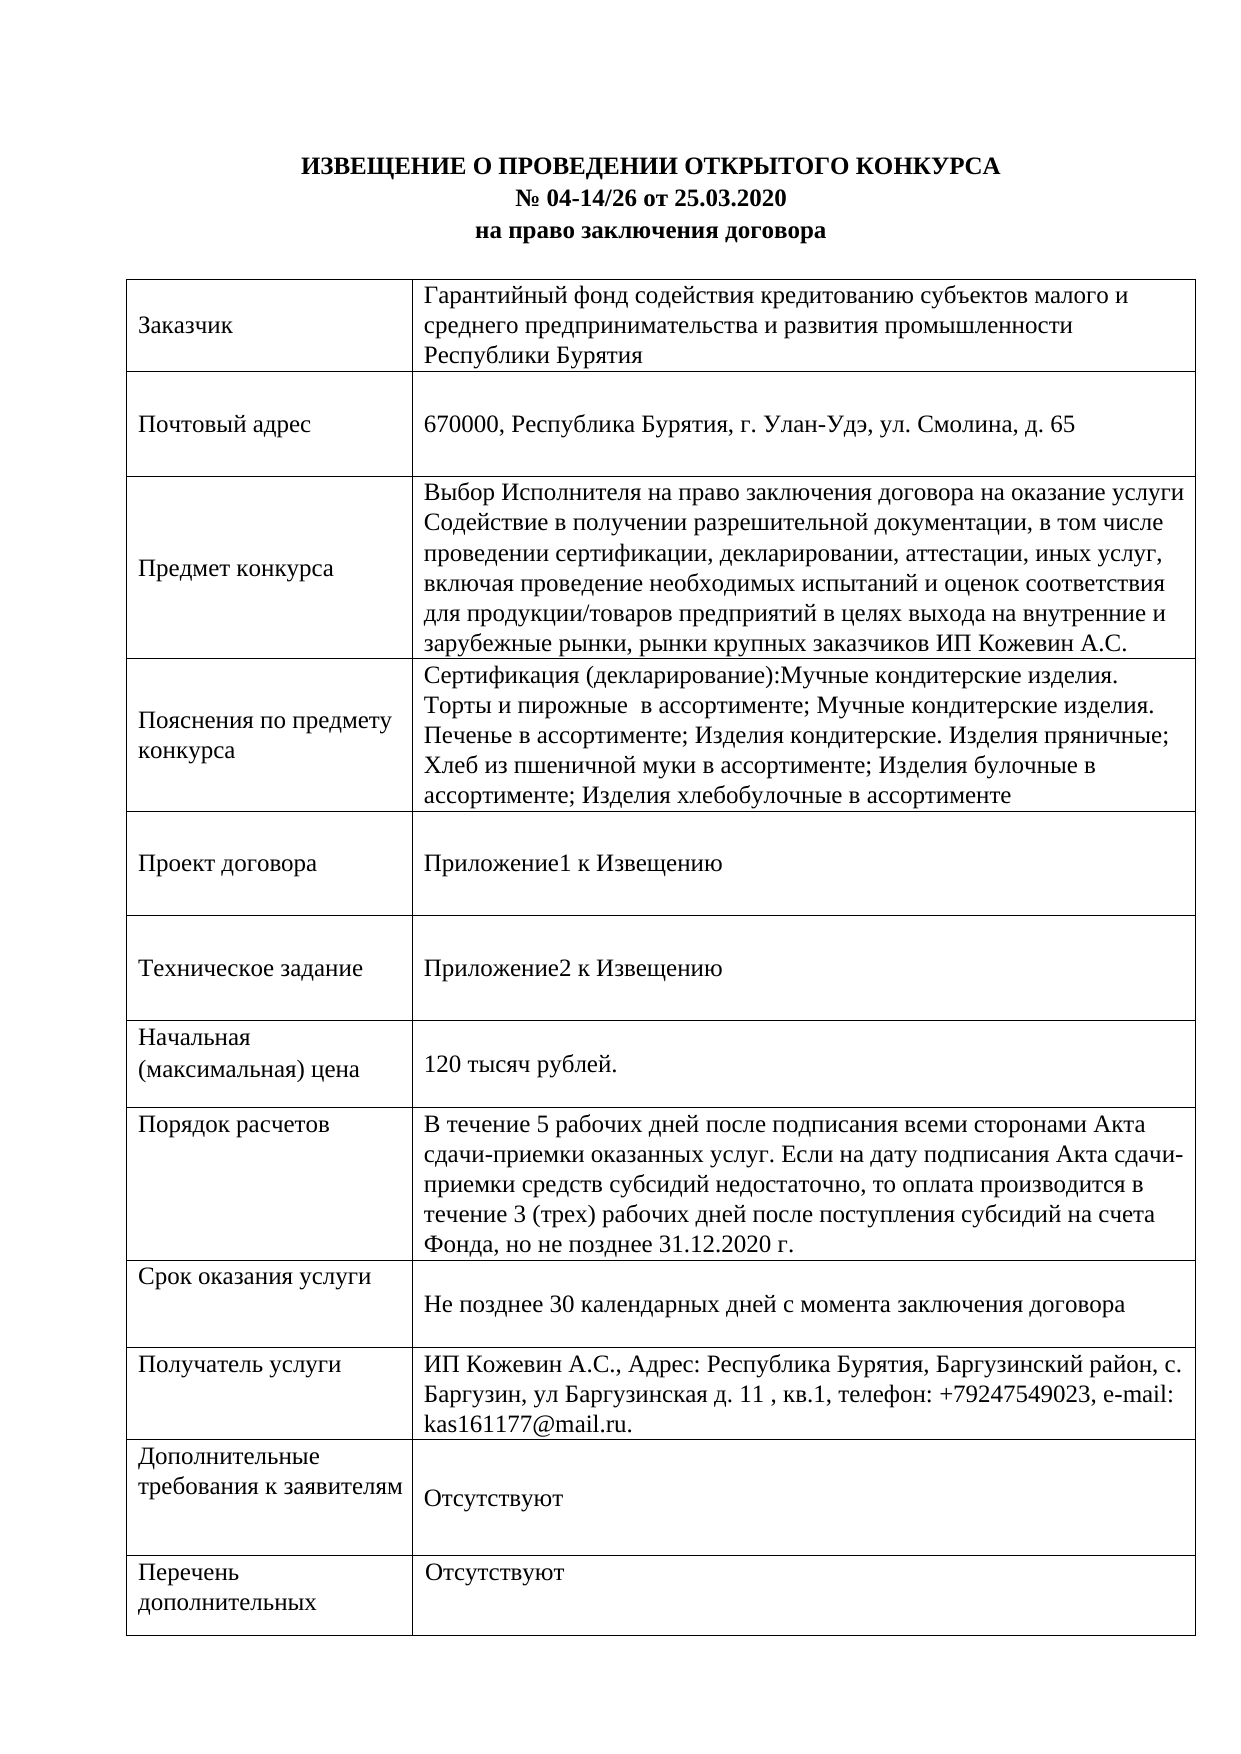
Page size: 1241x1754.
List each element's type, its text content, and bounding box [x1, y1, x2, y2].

table_cell Срок оказания услуги [127, 1261, 412, 1347]
table_cell Выбор Исполнителя на право заключения договора на оказание услуги Содействие в получении разрешительной документации, в том числе проведении сертификации, декларировании, аттестации, иных услуг, включая проведение необходимых испытаний и оценок соответствия для продукции/товаров предприятий в целях выхода на внутренние и зарубежные рынки, рынки крупных заказчиков ИП Кожевин А.С. [413, 477, 1195, 658]
table_cell Сертификация (декларирование):Мучные кондитерские изделия. Торты и пирожные в ассортименте; Мучные кондитерские изделия. Печенье в ассортименте; Изделия кондитерские. Изделия пряничные; Хлеб из пшеничной муки в ассортименте; Изделия булочные в ассортименте; Изделия хлебобулочные в ассортименте [413, 659, 1195, 811]
table_cell Отсутствуют [413, 1440, 1195, 1555]
table_cell Получатель услуги [127, 1348, 412, 1439]
table_cell 120 тысяч рублей. [413, 1021, 1195, 1107]
table_cell Предмет конкурса [127, 477, 412, 658]
table_cell Проект договора [127, 812, 412, 915]
table_header Заказчик [127, 280, 412, 371]
table_cell Начальная (максимальная) цена [127, 1021, 412, 1107]
table_cell Не позднее 30 календарных дней с момента заключения договора [413, 1261, 1195, 1347]
text ИЗВЕЩЕНИЕ О ПРОВЕДЕНИИ ОТКРЫТОГО КОНКУРСА [177, 151, 1124, 179]
table_cell Дополнительные требования к заявителям [127, 1440, 412, 1555]
table_cell В течение 5 рабочих дней после подписания всеми сторонами Акта сдачи-приемки оказанных услуг. Если на дату подписания Акта сдачи-приемки средств субсидий недостаточно, то оплата производится в течение 3 (трех) рабочих дней после поступления субсидий на счета Фонда, но не позднее 31.12.2020 г. [413, 1108, 1195, 1259]
table_cell 670000, Республика Бурятия, г. Улан-Удэ, ул. Смолина, д. 65 [413, 372, 1195, 476]
table_cell Отсутствуют [413, 1556, 1195, 1635]
table_header Гарантийный фонд содействия кредитованию субъектов малого и среднего предпринимательства и развития промышленности Республики Бурятия [413, 280, 1195, 371]
text № 04-14/26 от 25.03.2020 [177, 183, 1124, 211]
table_cell Приложение1 к Извещению [413, 812, 1195, 915]
text на право заключения договора [177, 215, 1124, 243]
table_cell Почтовый адрес [127, 372, 412, 476]
table_cell Приложение2 к Извещению [413, 916, 1195, 1020]
table_cell Техническое задание [127, 916, 412, 1020]
table_cell ИП Кожевин А.С., Адрес: Республика Бурятия, Баргузинский район, с. Баргузин, ул Баргузинская д. 11 , кв.1, телефон: +79247549023, e-mail: kas161177@mail.ru. [413, 1348, 1195, 1439]
table_cell Порядок расчетов [127, 1108, 412, 1259]
table_cell Пояснения по предмету конкурса [127, 659, 412, 811]
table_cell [127, 1556, 412, 1635]
